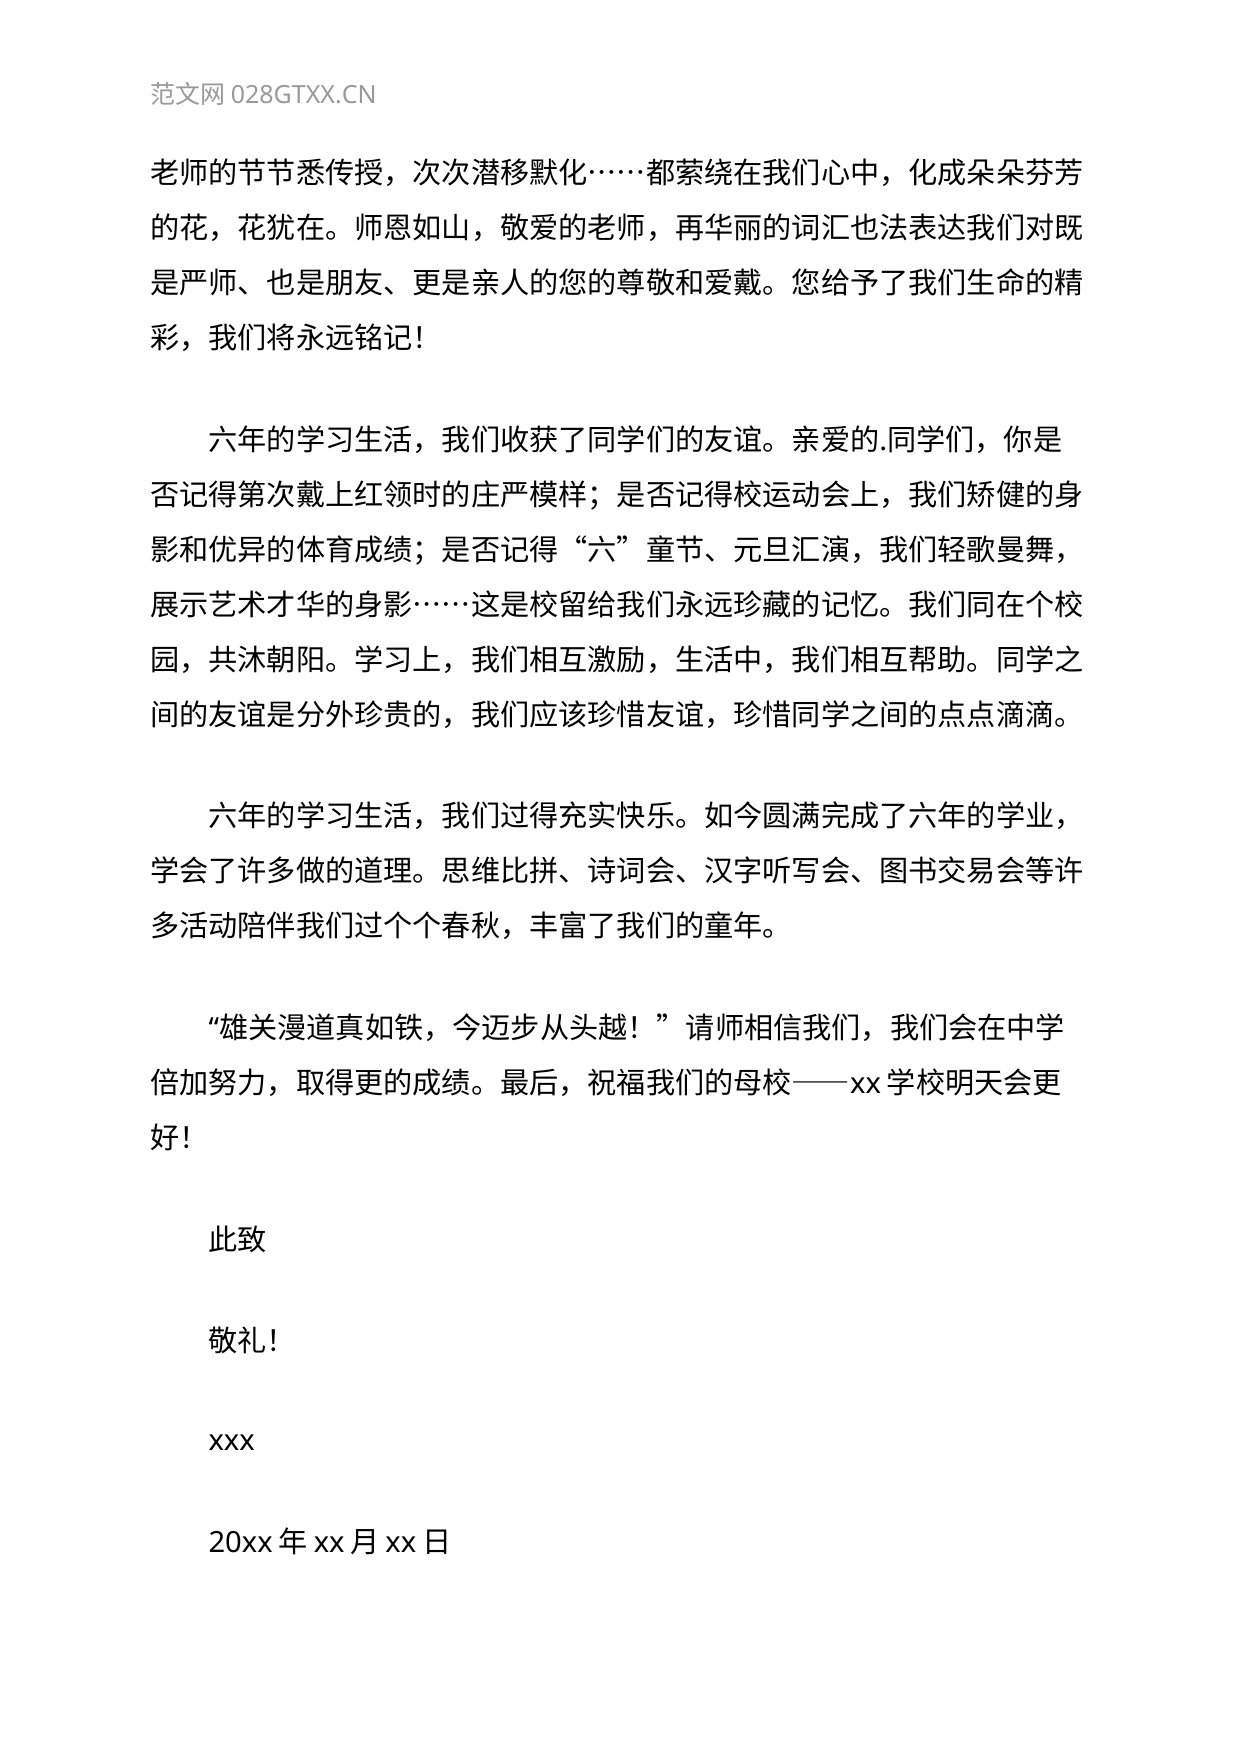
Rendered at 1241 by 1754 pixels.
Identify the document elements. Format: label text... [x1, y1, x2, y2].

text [150, 150, 1090, 357]
text 20xx年xx月xx日 [150, 1518, 1090, 1561]
text 六年的学习生活，我们收获了同学们的友谊。亲爱的.同学们，你是否记得第次戴上红领时的庄严模样；是否记得校运动会上，我们矫健的身影和优异的体育成绩；是否记得“六”童节、元旦汇演，我们轻歌曼舞，展示艺术才华的身影……这是校留给我们永远珍藏的记忆。我们同在个校园，共沐朝阳。学习上，我们相互激励，生活中，我们相互帮助。同学之间的友谊是分外珍贵的，我们应该珍惜友谊，珍惜同学之间的点点滴滴。 [150, 416, 1090, 733]
text xxx [150, 1420, 1090, 1459]
text 此致 [150, 1216, 1090, 1258]
text 六年的学习生活，我们过得充实快乐。如今圆满完成了六年的学业，学会了许多做的道理。思维比拼、诗词会、汉字听写会、图书交易会等许多活动陪伴我们过个个春秋，丰富了我们的童年。 [150, 793, 1090, 945]
text 敬礼！ [150, 1318, 1090, 1360]
text “雄关漫道真如铁，今迈步从头越！”请师相信我们，我们会在中学倍加努力，取得更的成绩。最后，祝福我们的母校——xx学校明天会更好！ [150, 1004, 1090, 1157]
